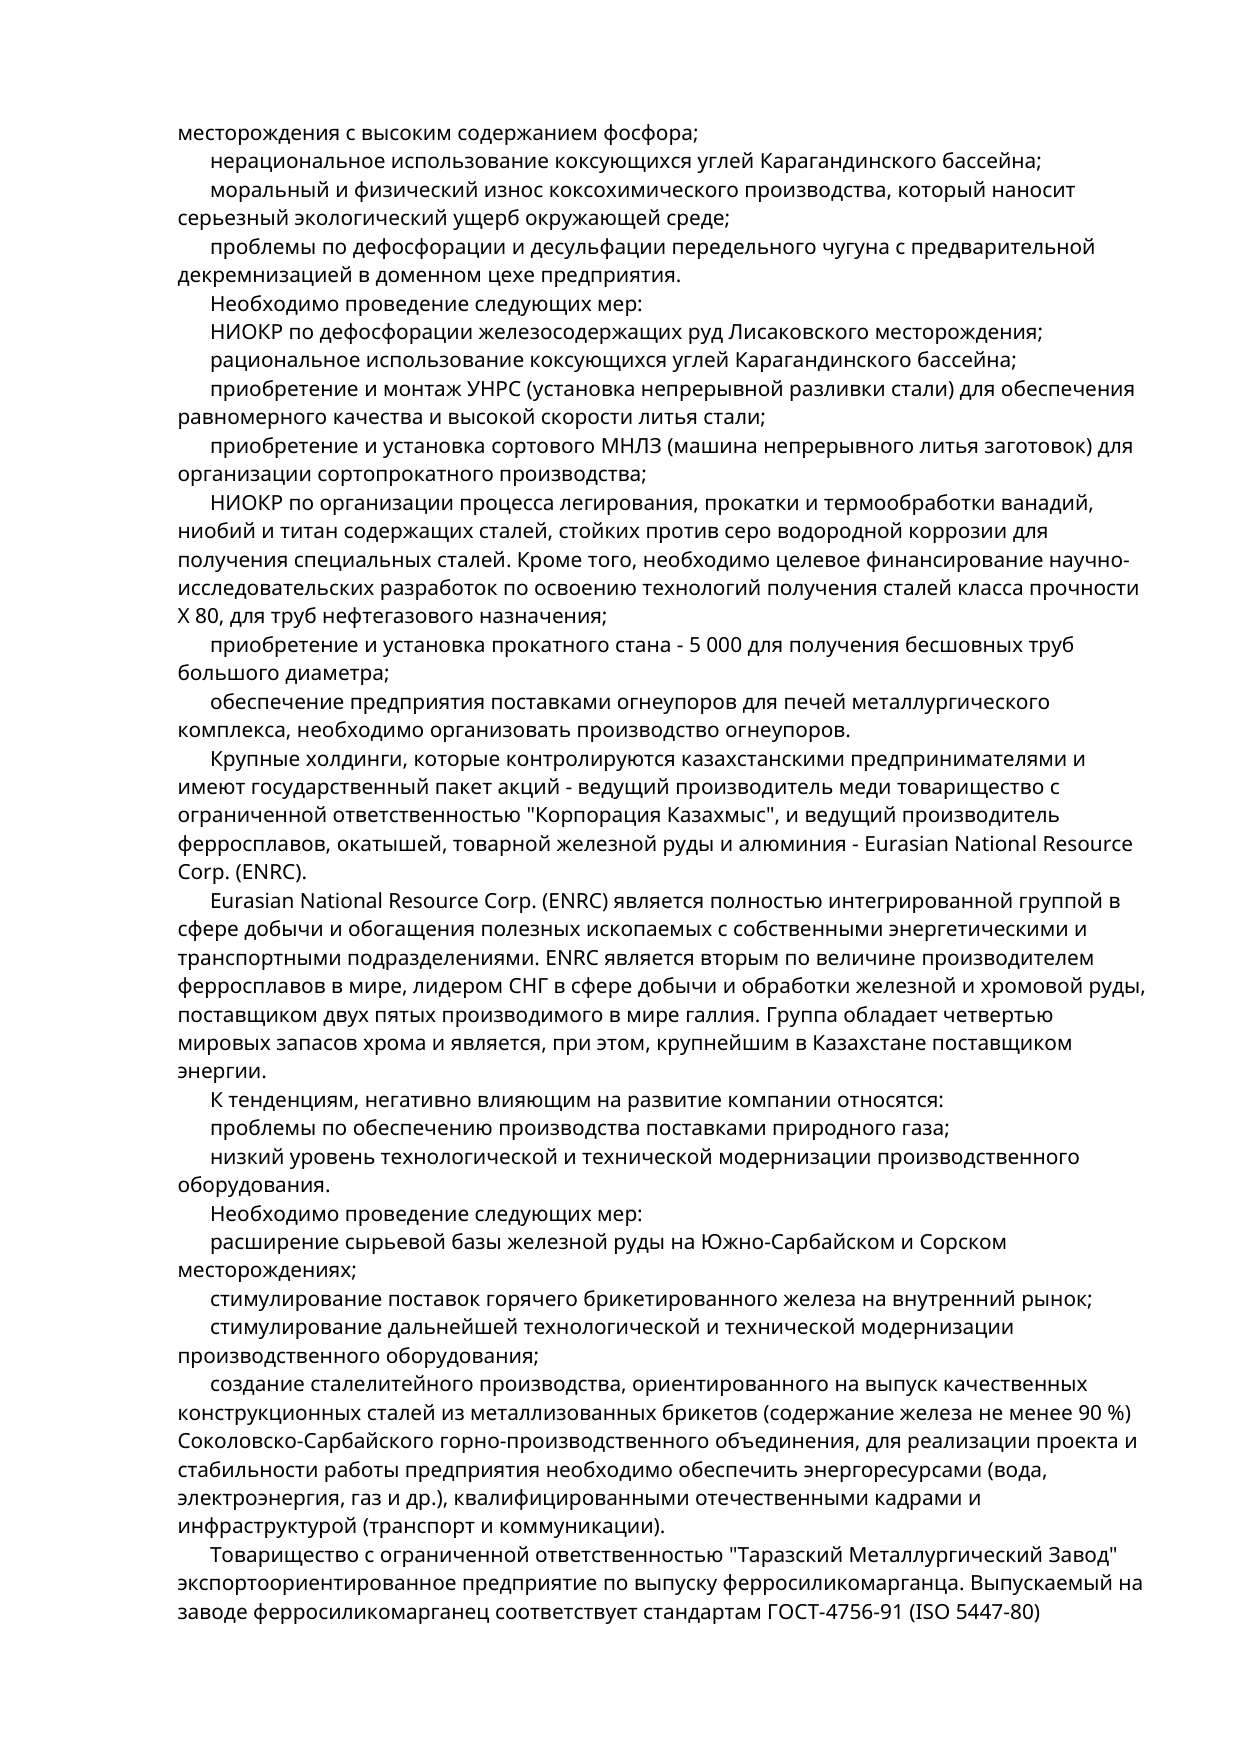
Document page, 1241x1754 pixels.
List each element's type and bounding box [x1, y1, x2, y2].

text [177, 118, 1152, 1625]
